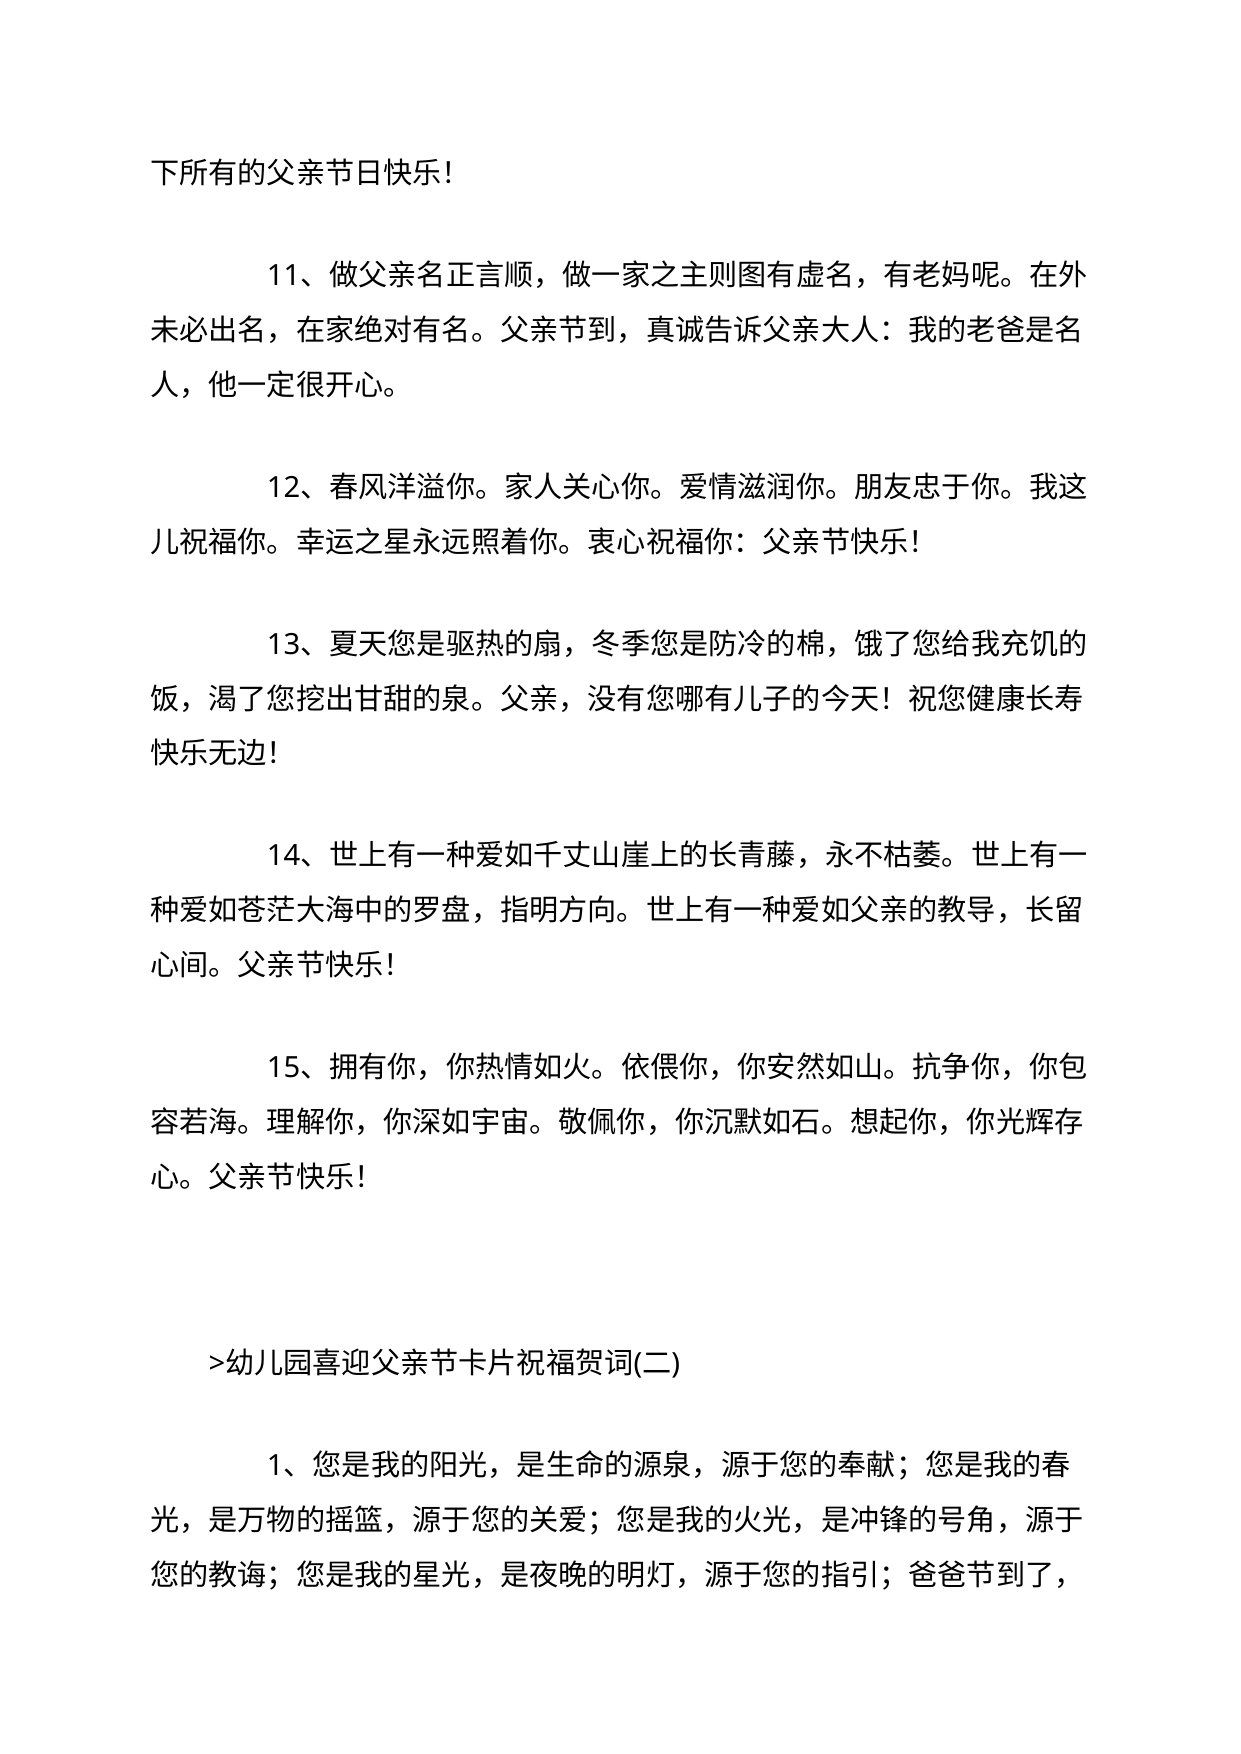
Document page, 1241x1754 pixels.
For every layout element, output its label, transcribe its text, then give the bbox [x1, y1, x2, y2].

text 12、春风洋溢你。家人关心你。爱情滋润你。朋友忠于你。我这儿祝福你。幸运之星永远照着你。衷心祝福你：父亲节快乐！ [150, 463, 1090, 561]
text 13、夏天您是驱热的扇，冬季您是防冷的棉，饿了您给我充饥的饭，渴了您挖出甘甜的泉。父亲，没有您哪有儿子的今天！祝您健康长寿快乐无边！ [150, 620, 1090, 772]
text >幼儿园喜迎父亲节卡片祝福贺词(二) [150, 1339, 1090, 1382]
text 15、拥有你，你热情如火。依偎你，你安然如山。抗争你，你包容若海。理解你，你深如宇宙。敬佩你，你沉默如石。想起你，你光辉存心。父亲节快乐！ [150, 1043, 1090, 1196]
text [150, 150, 1090, 192]
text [150, 1441, 1090, 1593]
text 14、世上有一种爱如千丈山崖上的长青藤，永不枯萎。世上有一种爱如苍茫大海中的罗盘，指明方向。世上有一种爱如父亲的教导，长留心间。父亲节快乐！ [150, 832, 1090, 984]
text 11、做父亲名正言顺，做一家之主则图有虚名，有老妈呢。在外未必出名，在家绝对有名。父亲节到，真诚告诉父亲大人：我的老爸是名人，他一定很开心。 [150, 252, 1090, 404]
